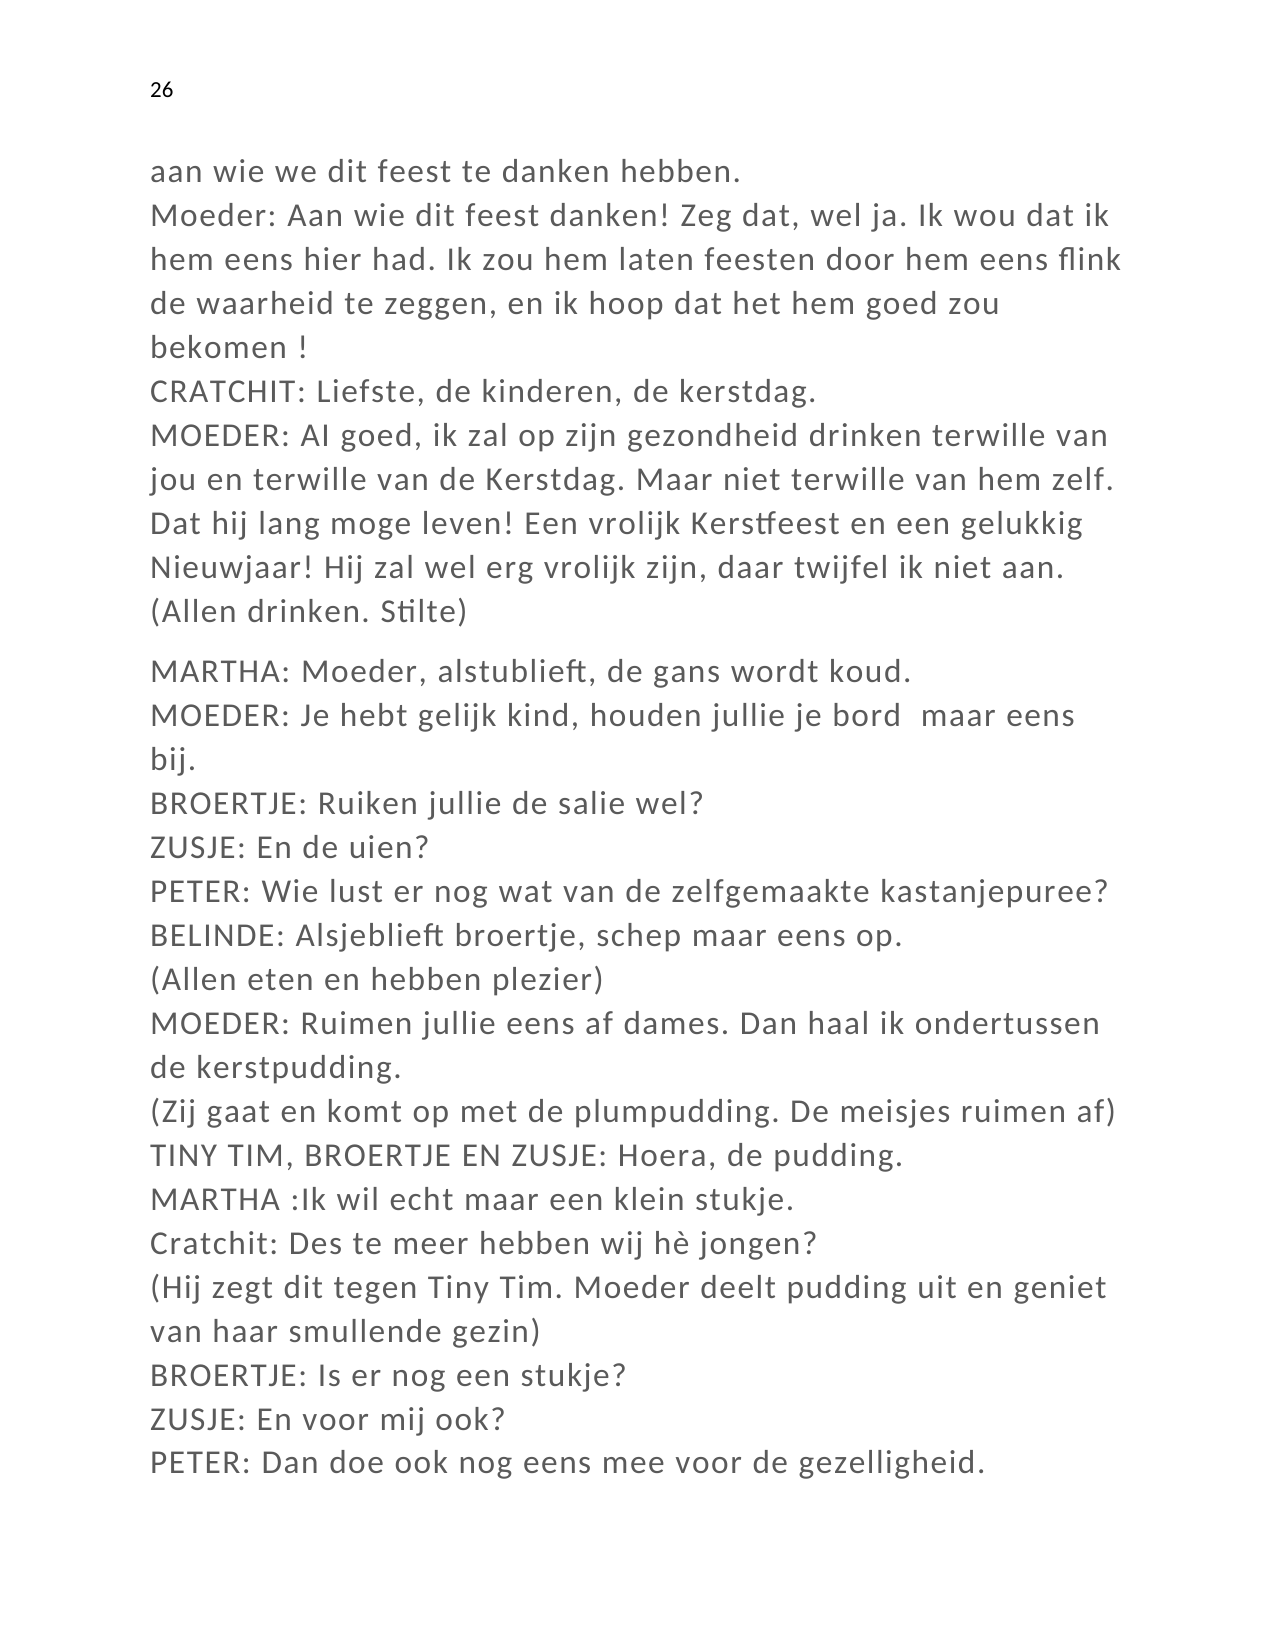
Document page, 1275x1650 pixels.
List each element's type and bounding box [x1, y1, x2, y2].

text [150, 150, 1125, 630]
text [150, 650, 1125, 1482]
